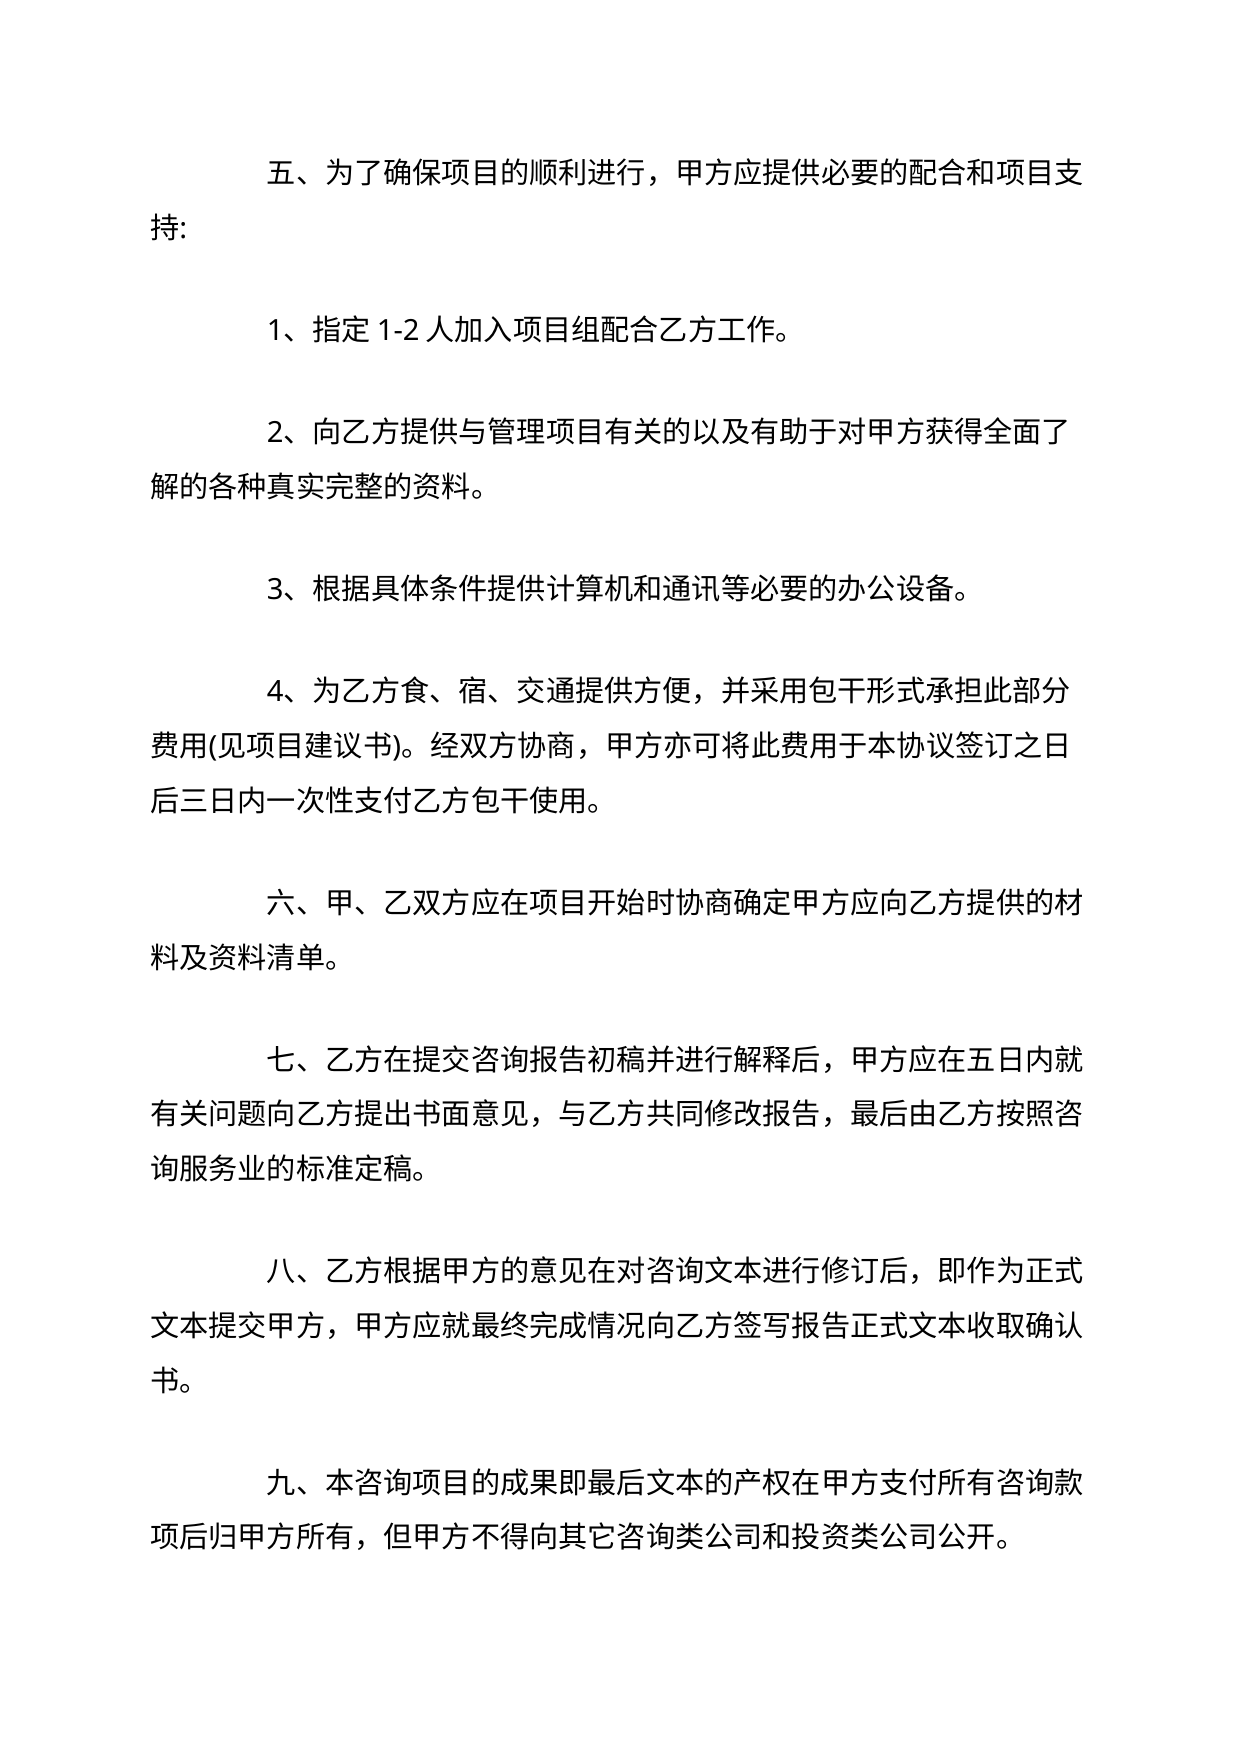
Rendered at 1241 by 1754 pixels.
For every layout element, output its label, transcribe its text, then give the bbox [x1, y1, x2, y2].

text 3、根据具体条件提供计算机和通讯等必要的办公设备。 [150, 566, 1090, 608]
text 2、向乙方提供与管理项目有关的以及有助于对甲方获得全面了解的各种真实完整的资料。 [150, 409, 1090, 506]
text 九、本咨询项目的成果即最后文本的产权在甲方支付所有咨询款项后归甲方所有，但甲方不得向其它咨询类公司和投资类公司公开。 [150, 1459, 1090, 1556]
text 1、指定1-2人加入项目组配合乙方工作。 [150, 307, 1090, 349]
text 4、为乙方食、宿、交通提供方便，并采用包干形式承担此部分费用(见项目建议书)。经双方协商，甲方亦可将此费用于本协议签订之日后三日内一次性支付乙方包干使用。 [150, 668, 1090, 820]
text 五、为了确保项目的顺利进行，甲方应提供必要的配合和项目支持: [150, 150, 1090, 247]
text 八、乙方根据甲方的意见在对咨询文本进行修订后，即作为正式文本提交甲方，甲方应就最终完成情况向乙方签写报告正式文本收取确认书。 [150, 1248, 1090, 1400]
text 六、甲、乙双方应在项目开始时协商确定甲方应向乙方提供的材料及资料清单。 [150, 879, 1090, 977]
text 七、乙方在提交咨询报告初稿并进行解释后，甲方应在五日内就有关问题向乙方提出书面意见，与乙方共同修改报告，最后由乙方按照咨询服务业的标准定稿。 [150, 1036, 1090, 1188]
